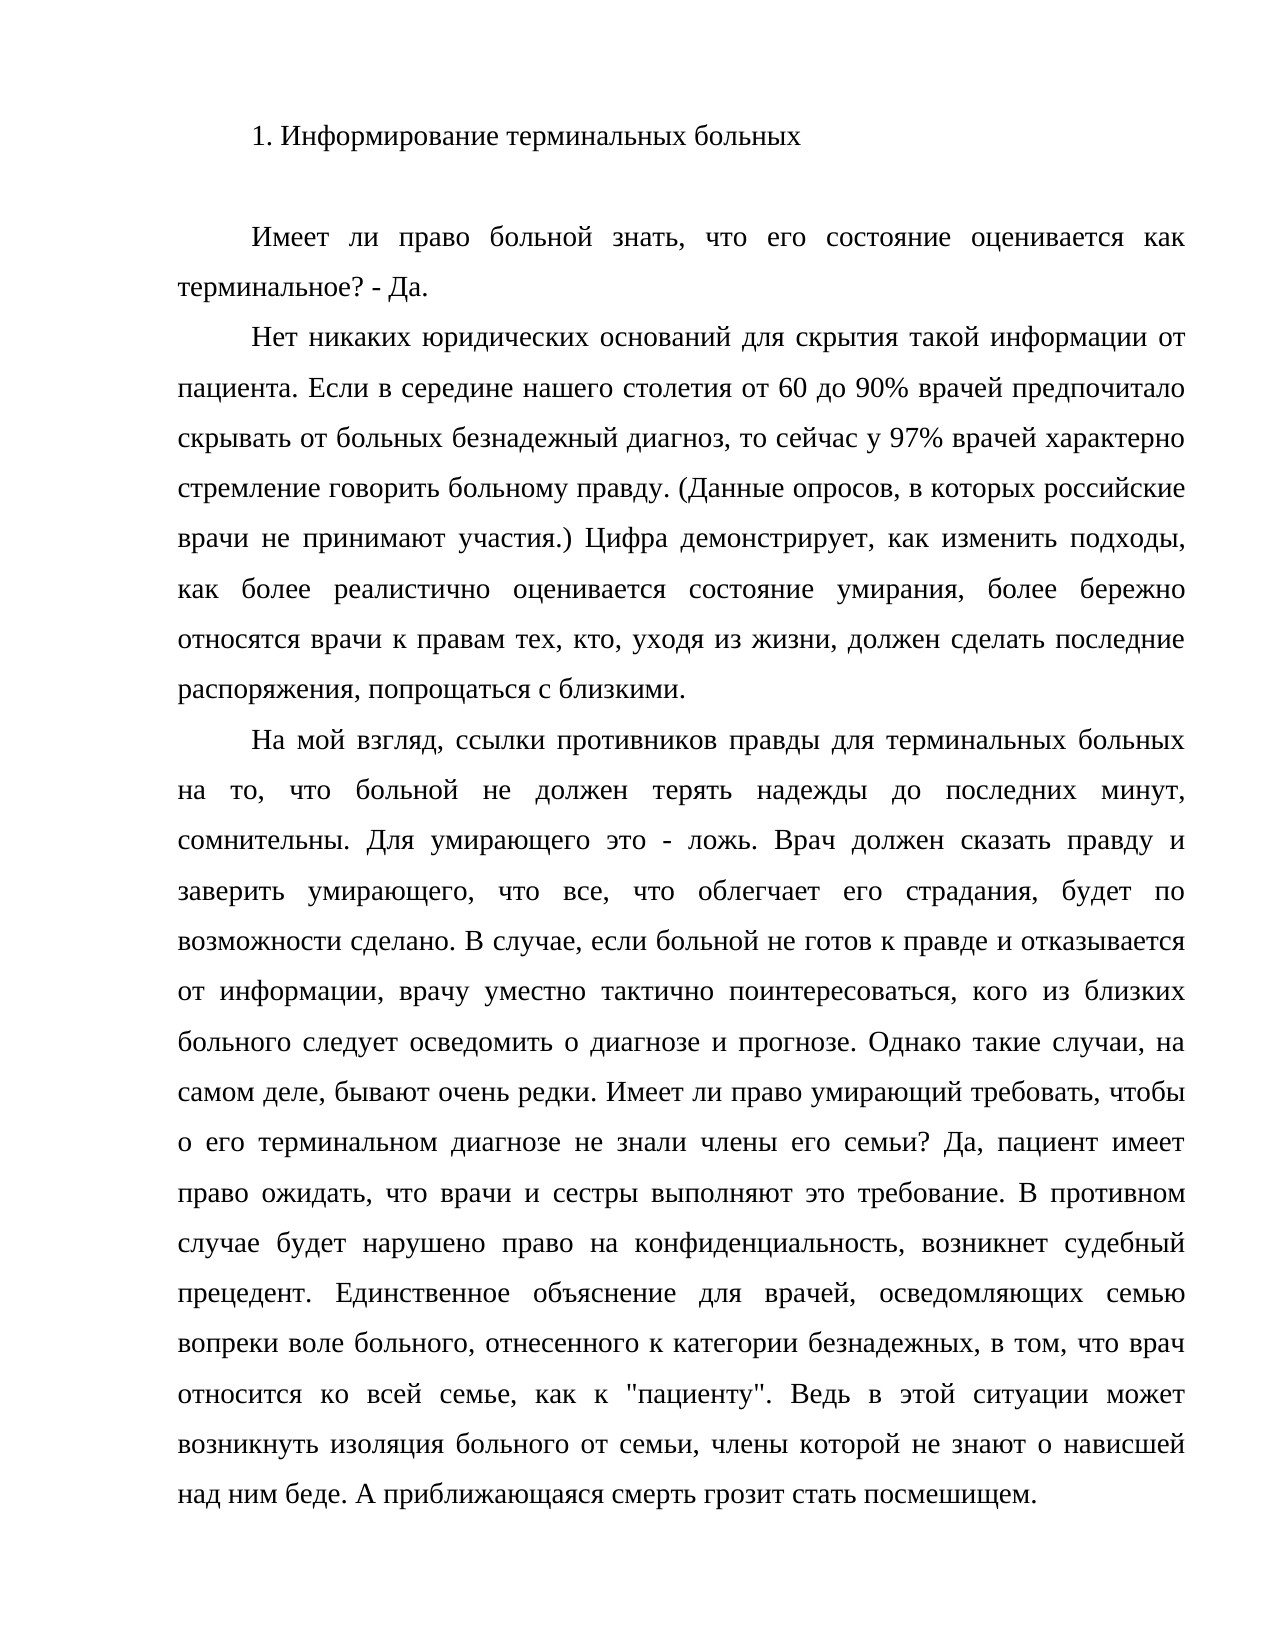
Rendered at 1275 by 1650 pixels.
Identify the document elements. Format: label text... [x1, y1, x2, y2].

text Имеет ли право больной знать, что его состояние оценивается как терминальное? - Да. [177, 219, 1186, 303]
text На мой взгляд, ссылки противников правды для терминальных больных на то, что больной не должен терять надежды до последних минут, сомнительны. Для умирающего это - ложь. Врач должен сказать правду и заверить умирающего, что все, что облегчает его страдания, будет по возможности сделано. В случае, если больной не готов к правде и отказывается от информации, врачу уместно тактично поинтересоваться, кого из близких больного следует осведомить о диагнозе и прогнозе. Однако такие случаи, на самом деле, бывают очень редки. Имеет ли право умирающий требовать, чтобы о его терминальном диагнозе не знали члены его семьи? Да, пациент имеет право ожидать, что врачи и сестры выполняют это требование. В противном случае будет нарушено право на конфиденциальность, возникнет судебный прецедент. Единственное объяснение для врачей, осведомляющих семью вопреки воле больного, отнесенного к категории безнадежных, в том, что врач относится ко всей семье, как к "пациенту". Ведь в этой ситуации может возникнуть изоляция больного от семьи, члены которой не знают о нависшей над ним беде. А приближающаяся смерть грозит стать посмешищем. [177, 722, 1186, 1510]
text Нет никаких юридических оснований для скрытия такой информации от пациента. Если в середине нашего столетия от 60 до 90% врачей предпочитало скрывать от больных безнадежный диагноз, то сейчас у 97% врачей характерно стремление говорить больному правду. (Данные опросов, в которых российские врачи не принимают участия.) Цифра демонстрирует, как изменить подходы, как более реалистично оценивается состояние умирания, более бережно относятся врачи к правам тех, кто, уходя из жизни, должен сделать последние распоряжения, попрощаться с близкими. [177, 319, 1186, 705]
text 1. Информирование терминальных больных [177, 118, 1186, 152]
